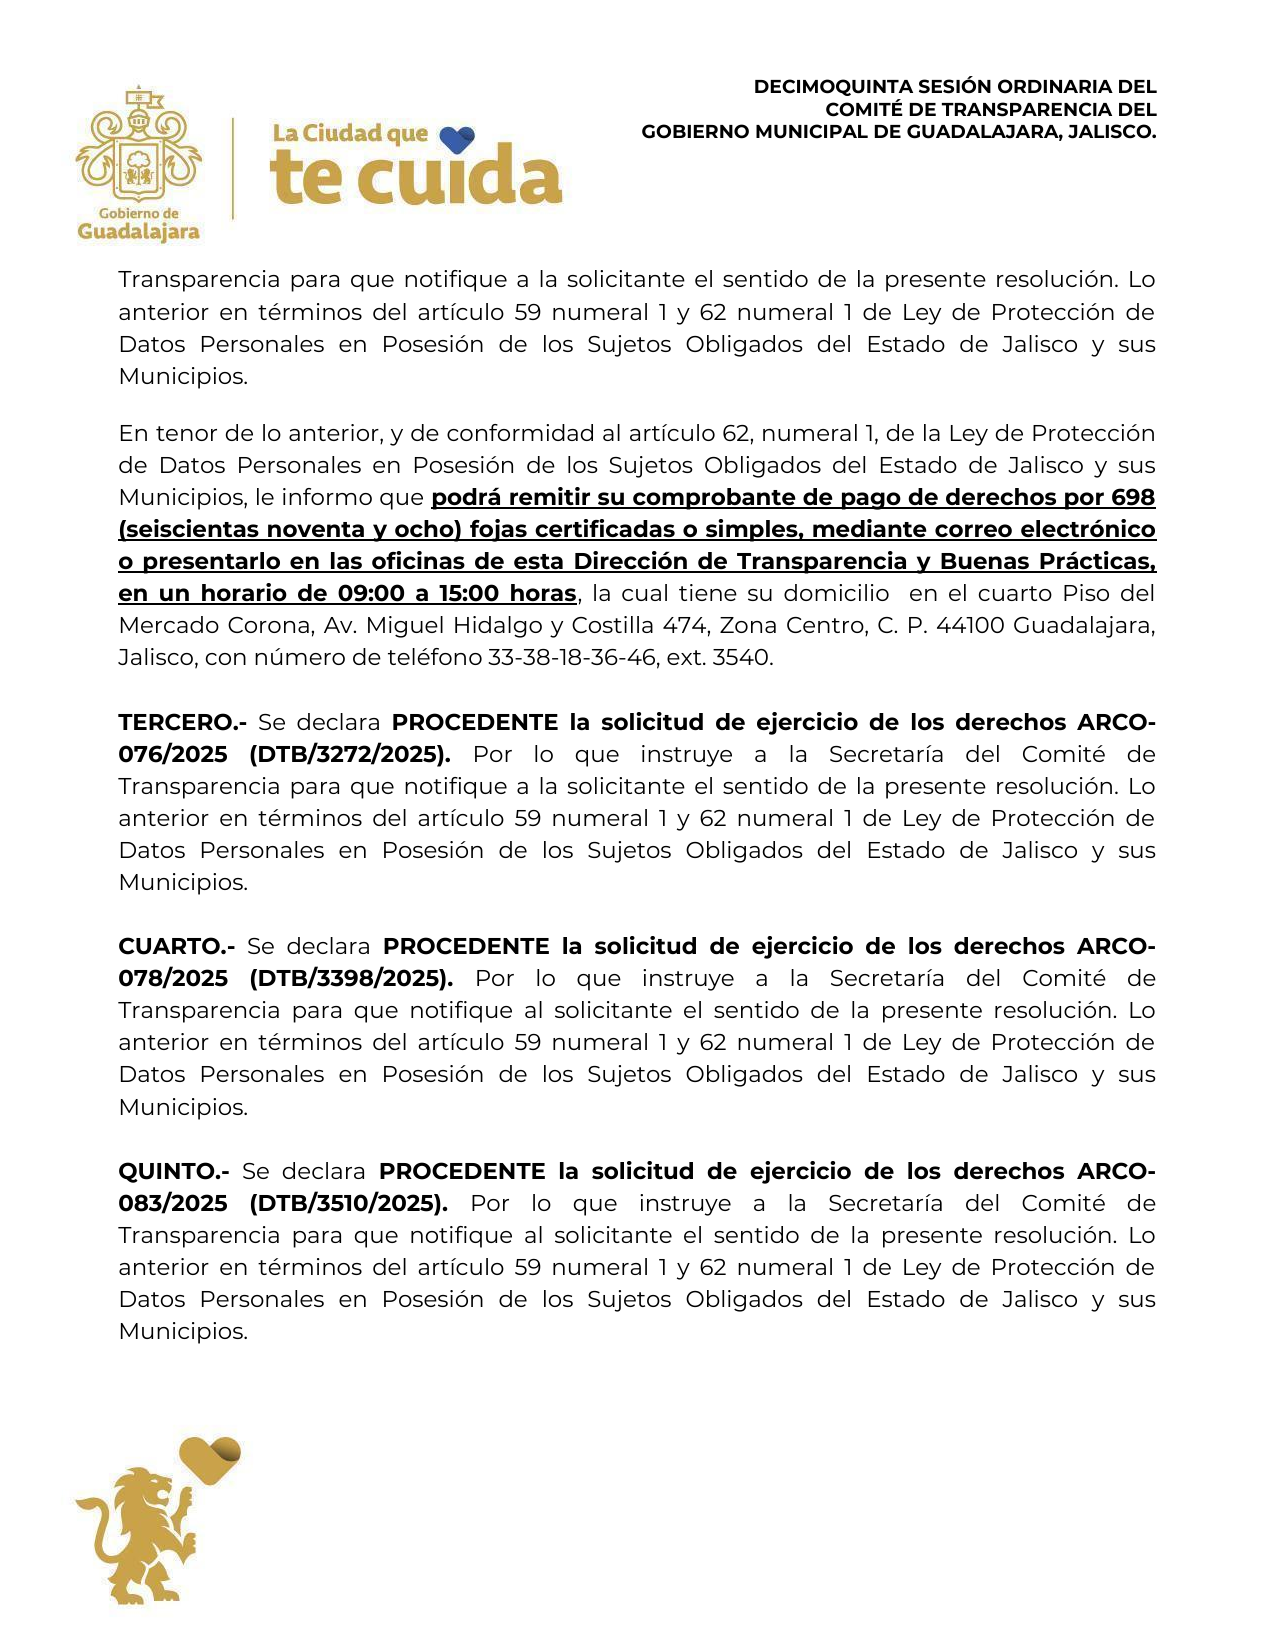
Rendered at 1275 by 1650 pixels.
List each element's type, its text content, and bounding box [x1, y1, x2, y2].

text En tenor de lo anterior, y de conformidad al artículo 62, numeral 1, de la Ley de Protección de Datos Personales en Posesión de los Sujetos Obligados del Estado de Jalisco y sus Municipios, le informo que podrá remitir su comprobante de pago de derechos por 698 (seiscientas noventa y ocho) fojas certificadas o simples, mediante correo electrónico o presentarlo en las oficinas de esta Dirección de Transparencia y Buenas Prácticas, en un horario de 09:00 a 15:00 horas, la cual tiene su domicilio en el cuarto Piso del Mercado Corona, Av. Miguel Hidalgo y Costilla 474, Zona Centro, C. P. 44100 Guadalajara, Jalisco, con número de teléfono 33-38-18-36-46, ext. 3540. [118, 419, 1157, 539]
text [118, 266, 1157, 390]
text CUARTO.- Se declara PROCEDENTE la solicitud de ejercicio de los derechos ARCO-078/2025 (DTB/3398/2025). Por lo que instruye a la Secretaría del Comité de Transparencia para que notifique al solicitante el sentido de la presente resolución. Lo anterior en términos del artículo 59 numeral 1 y 62 numeral 1 de Ley de Protección de Datos Personales en Posesión de los Sujetos Obligados del Estado de Jalisco y sus Municipios. [118, 932, 1157, 1121]
text TERCERO.- Se declara PROCEDENTE la solicitud de ejercicio de los derechos ARCO-076/2025 (DTB/3272/2025). Por lo que instruye a la Secretaría del Comité de Transparencia para que notifique a la solicitante el sentido de la presente resolución. Lo anterior en términos del artículo 59 numeral 1 y 62 numeral 1 de Ley de Protección de Datos Personales en Posesión de los Sujetos Obligados del Estado de Jalisco y sus Municipios. [118, 708, 1157, 896]
text En tenor de lo anterior, y de conformidad al artículo 62, numeral 1, de la Ley de Protección de Datos Personales en Posesión de los Sujetos Obligados del Estado de Jalisco y sus Municipios, le informo que podrá remitir su comprobante de pago de derechos por 698 (seiscientas noventa y ocho) fojas certificadas o simples, mediante correo electrónico o presentarlo en las oficinas de esta Dirección de Transparencia y Buenas Prácticas, en un horario de 09:00 a 15:00 horas, la cual tiene su domicilio en el cuarto Piso del Mercado Corona, Av. Miguel Hidalgo y Costilla 474, Zona Centro, C. P. 44100 Guadalajara, Jalisco, con número de teléfono 33-38-18-36-46, ext. 3540. [118, 573, 1157, 672]
picture [13, 22, 1275, 1650]
text QUINTO.- Se declara PROCEDENTE la solicitud de ejercicio de los derechos ARCO-083/2025 (DTB/3510/2025). Por lo que instruye a la Secretaría del Comité de Transparencia para que notifique al solicitante el sentido de la presente resolución. Lo anterior en términos del artículo 59 numeral 1 y 62 numeral 1 de Ley de Protección de Datos Personales en Posesión de los Sujetos Obligados del Estado de Jalisco y sus Municipios. [118, 1157, 1157, 1345]
